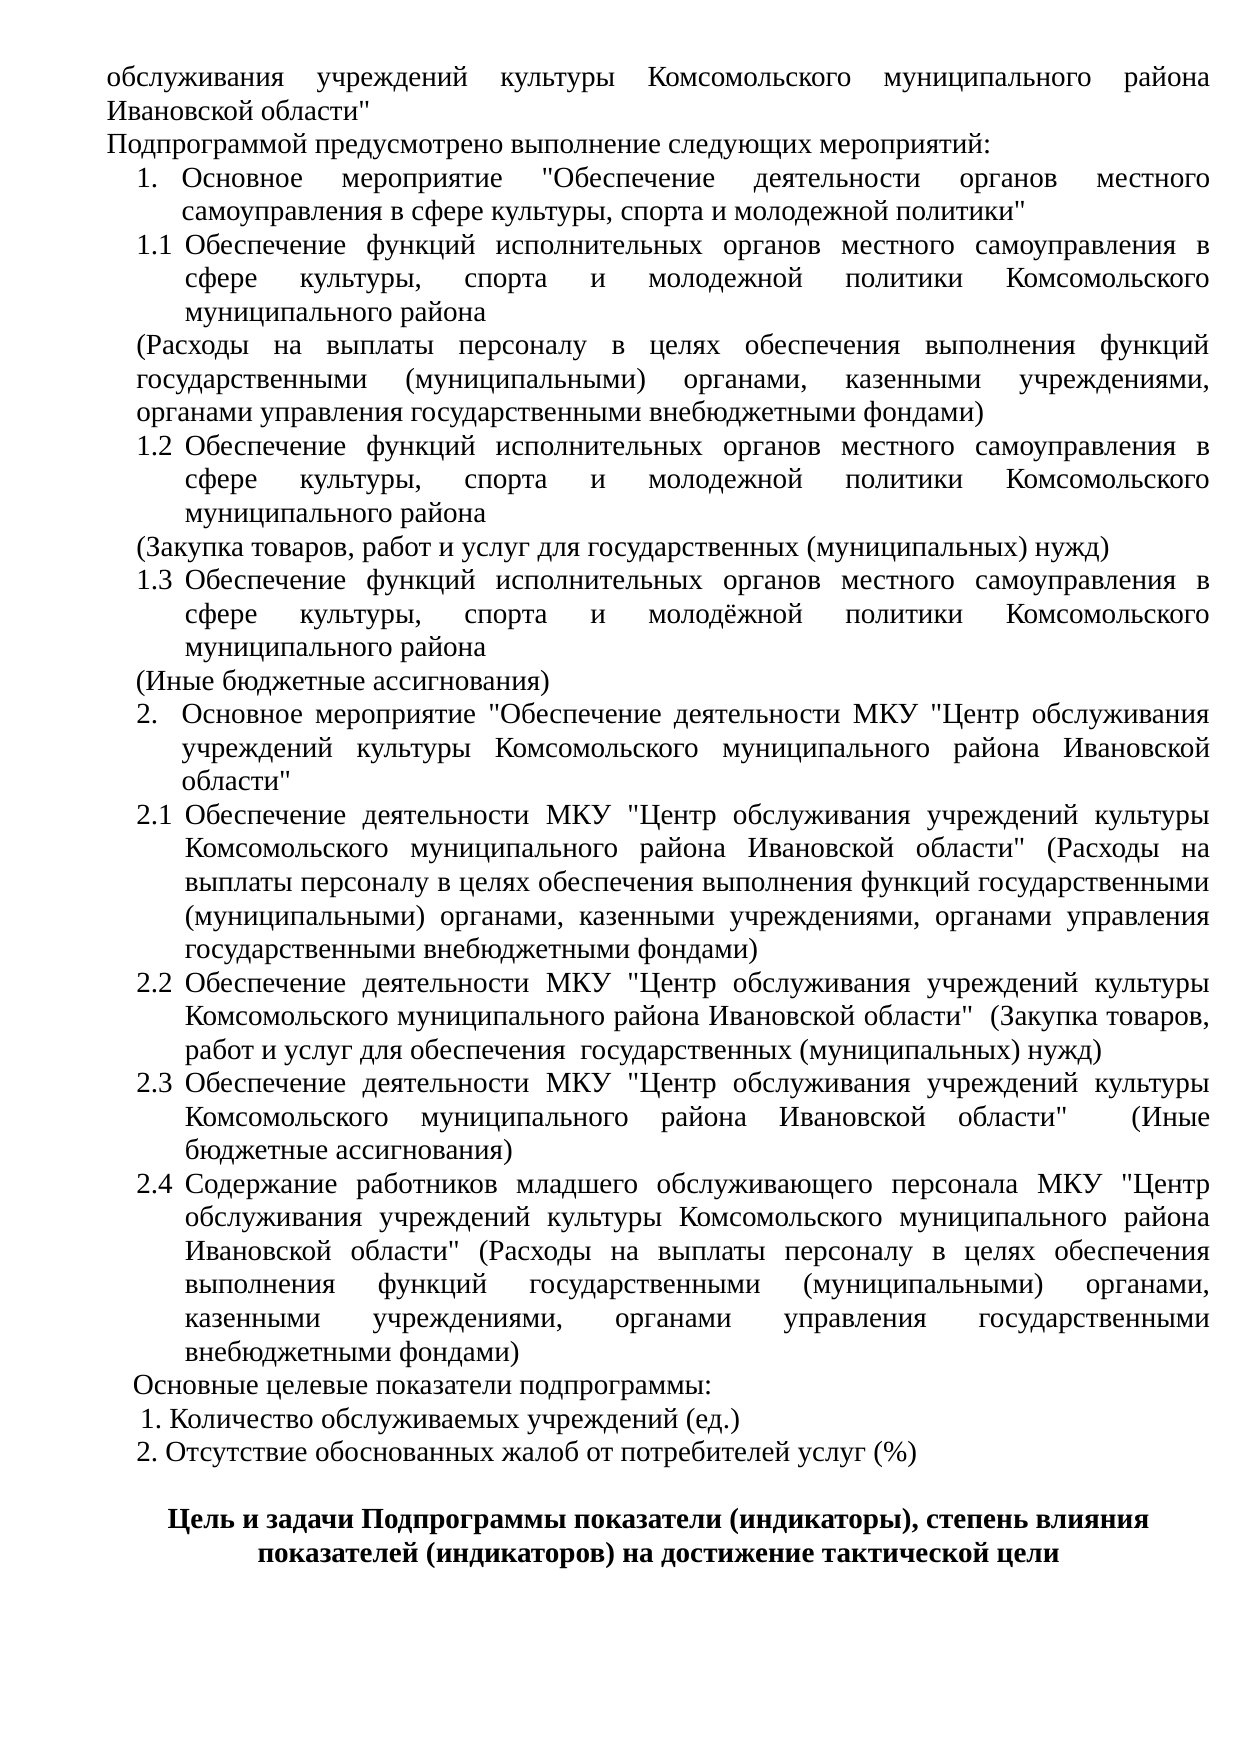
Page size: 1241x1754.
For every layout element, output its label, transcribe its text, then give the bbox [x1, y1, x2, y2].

text (Закупка товаров, работ и услуг для государственных (муниципальных) нужд) [136, 529, 1211, 562]
text Подпрограммой предусмотрено выполнение следующих мероприятий: [106, 126, 1211, 160]
list Основное мероприятие "Обеспечение деятельности МКУ "Центр обслуживания учреждений культуры Комсомольского муниципального района Ивановской области" [136, 696, 1211, 797]
text 2. Отсутствие обоснованных жалоб от потребителей услуг (%) [106, 1434, 1211, 1468]
list Обеспечение деятельности МКУ "Центр обслуживания учреждений культуры Комсомольского муниципального района Ивановской области" (Расходы на выплаты персоналу в целях обеспечения выполнения функций государственными (муниципальными) органами, казенными учреждениями, органами управления государственными внебюджетными фондами) [136, 797, 1211, 965]
list Обеспечение функций исполнительных органов местного самоуправления в сфере культуры, спорта и молодежной политики Комсомольского муниципального района [136, 428, 1211, 529]
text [106, 59, 1211, 126]
text (Расходы на выплаты персоналу в целях обеспечения выполнения функций государственными (муниципальными) органами, казенными учреждениями, органами управления государственными внебюджетными фондами) [136, 327, 1211, 428]
list Обеспечение функций исполнительных органов местного самоуправления в сфере культуры, спорта и молодежной политики Комсомольского муниципального района [136, 227, 1211, 327]
list Обеспечение функций исполнительных органов местного самоуправления в сфере культуры, спорта и молодёжной политики Комсомольского муниципального района [136, 562, 1211, 663]
list Обеспечение деятельности МКУ "Центр обслуживания учреждений культуры Комсомольского муниципального района Ивановской области" (Иные бюджетные ассигнования) [136, 1065, 1211, 1166]
list Основное мероприятие "Обеспечение деятельности органов местного самоуправления в сфере культуры, спорта и молодежной политики" [136, 160, 1211, 227]
list Содержание работников младшего обслуживающего персонала МКУ "Центр обслуживания учреждений культуры Комсомольского муниципального района Ивановской области" (Расходы на выплаты персоналу в целях обеспечения выполнения функций государственными (муниципальными) органами, казенными учреждениями, органами управления государственными внебюджетными фондами) [136, 1166, 1211, 1367]
text (Иные бюджетные ассигнования) [106, 663, 1211, 696]
text 1. Количество обслуживаемых учреждений (ед.) [106, 1401, 1211, 1434]
list Обеспечение деятельности МКУ "Центр обслуживания учреждений культуры Комсомольского муниципального района Ивановской области" (Закупка товаров, работ и услуг для обеспечения государственных (муниципальных) нужд) [136, 965, 1211, 1065]
text Основные целевые показатели подпрограммы: [106, 1367, 1211, 1401]
text Цель и задачи Подпрограммы показатели (индикаторы), степень влияния показателей (индикаторов) на достижение тактической цели [106, 1501, 1211, 1568]
